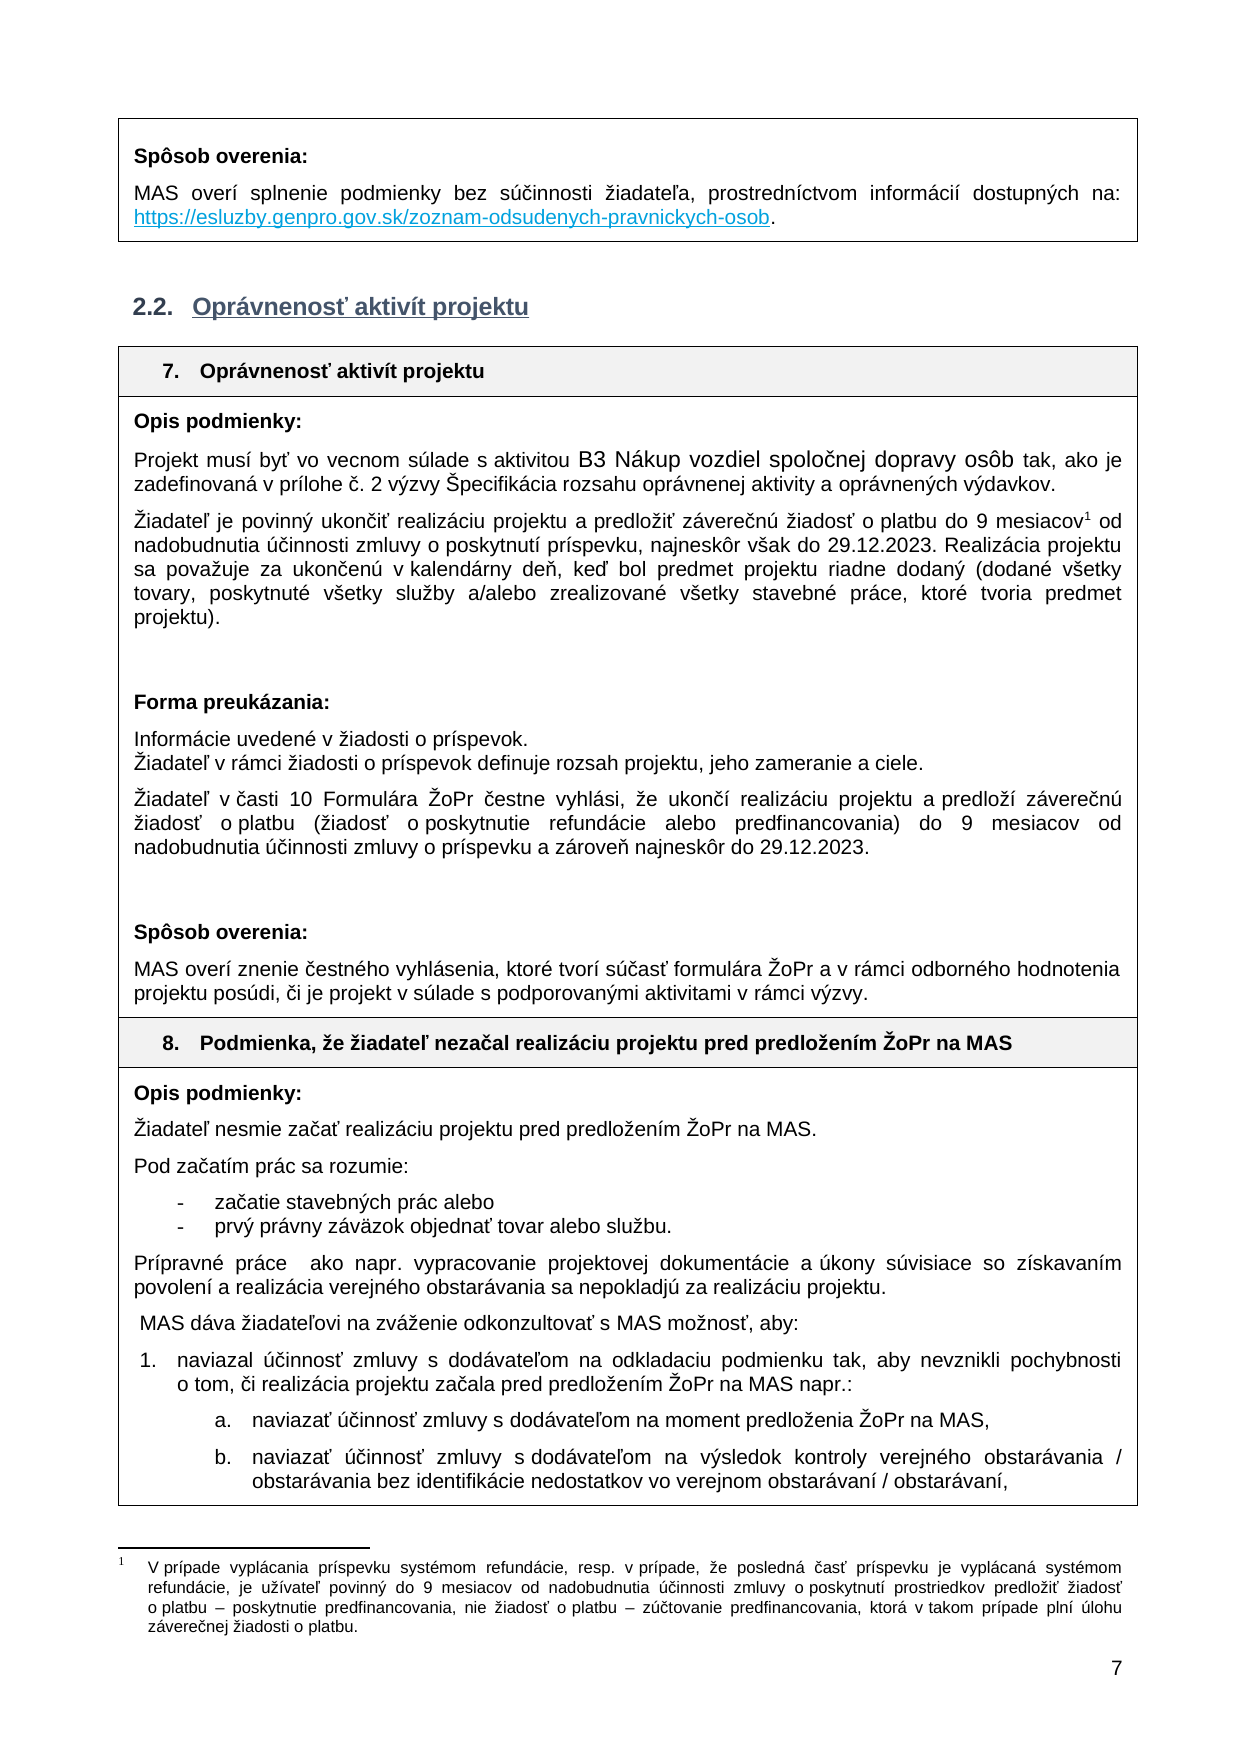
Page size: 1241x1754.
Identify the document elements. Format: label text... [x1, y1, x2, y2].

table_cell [119, 119, 1137, 241]
subtitle Oprávnenosť aktivít projektu [132, 292, 1122, 321]
table_cell Opis podmienky: Projekt musí byť vo vecnom súlade s aktivitou tak, ako je zadefinovaná v prílohe č. 2 výzvy Špecifikácia rozsahu oprávnenej aktivity a oprávnených výdavkov. Žiadateľ je povinný ukončiť realizáciu projektu a predložiť záverečnú žiadosť o platbu do 9 mesiacov od nadobudnutia účinnosti zmluvy o poskytnutí príspevku, najneskôr však do 29.12.2023. Realizácia projektu sa považuje za ukončenú v kalendárny deň, keď bol predmet projektu riadne dodaný (dodané všetky tovary, poskytnuté všetky služby a/alebo zrealizované všetky stavebné práce, ktoré tvoria predmet projektu). Forma preukázania: Informácie uvedené v žiadosti o príspevok. Žiadateľ v rámci žiadosti o príspevok definuje rozsah projektu, jeho zameranie a ciele. Žiadateľ v časti 10 Formulára ŽoPr čestne vyhlási, že ukončí realizáciu projektu a predloží záverečnú žiadosť o platbu (žiadosť o poskytnutie refundácie alebo predfinancovania) do 9 mesiacov od nadobudnutia účinnosti zmluvy o príspevku a zároveň najneskôr do 29.12.2023. Spôsob overenia: MAS overí znenie čestného vyhlásenia, ktoré tvorí súčasť formulára ŽoPr a v rámci odborného hodnotenia projektu posúdi, či je projekt v súlade s podporovanými aktivitami v rámci výzvy. [119, 397, 1137, 1017]
table_header Oprávnenosť aktivít projektu [119, 347, 1137, 396]
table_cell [119, 1068, 1137, 1505]
table_cell Podmienka, že žiadateľ nezačal realizáciu projektu pred predložením ŽoPr na MAS [119, 1018, 1137, 1067]
